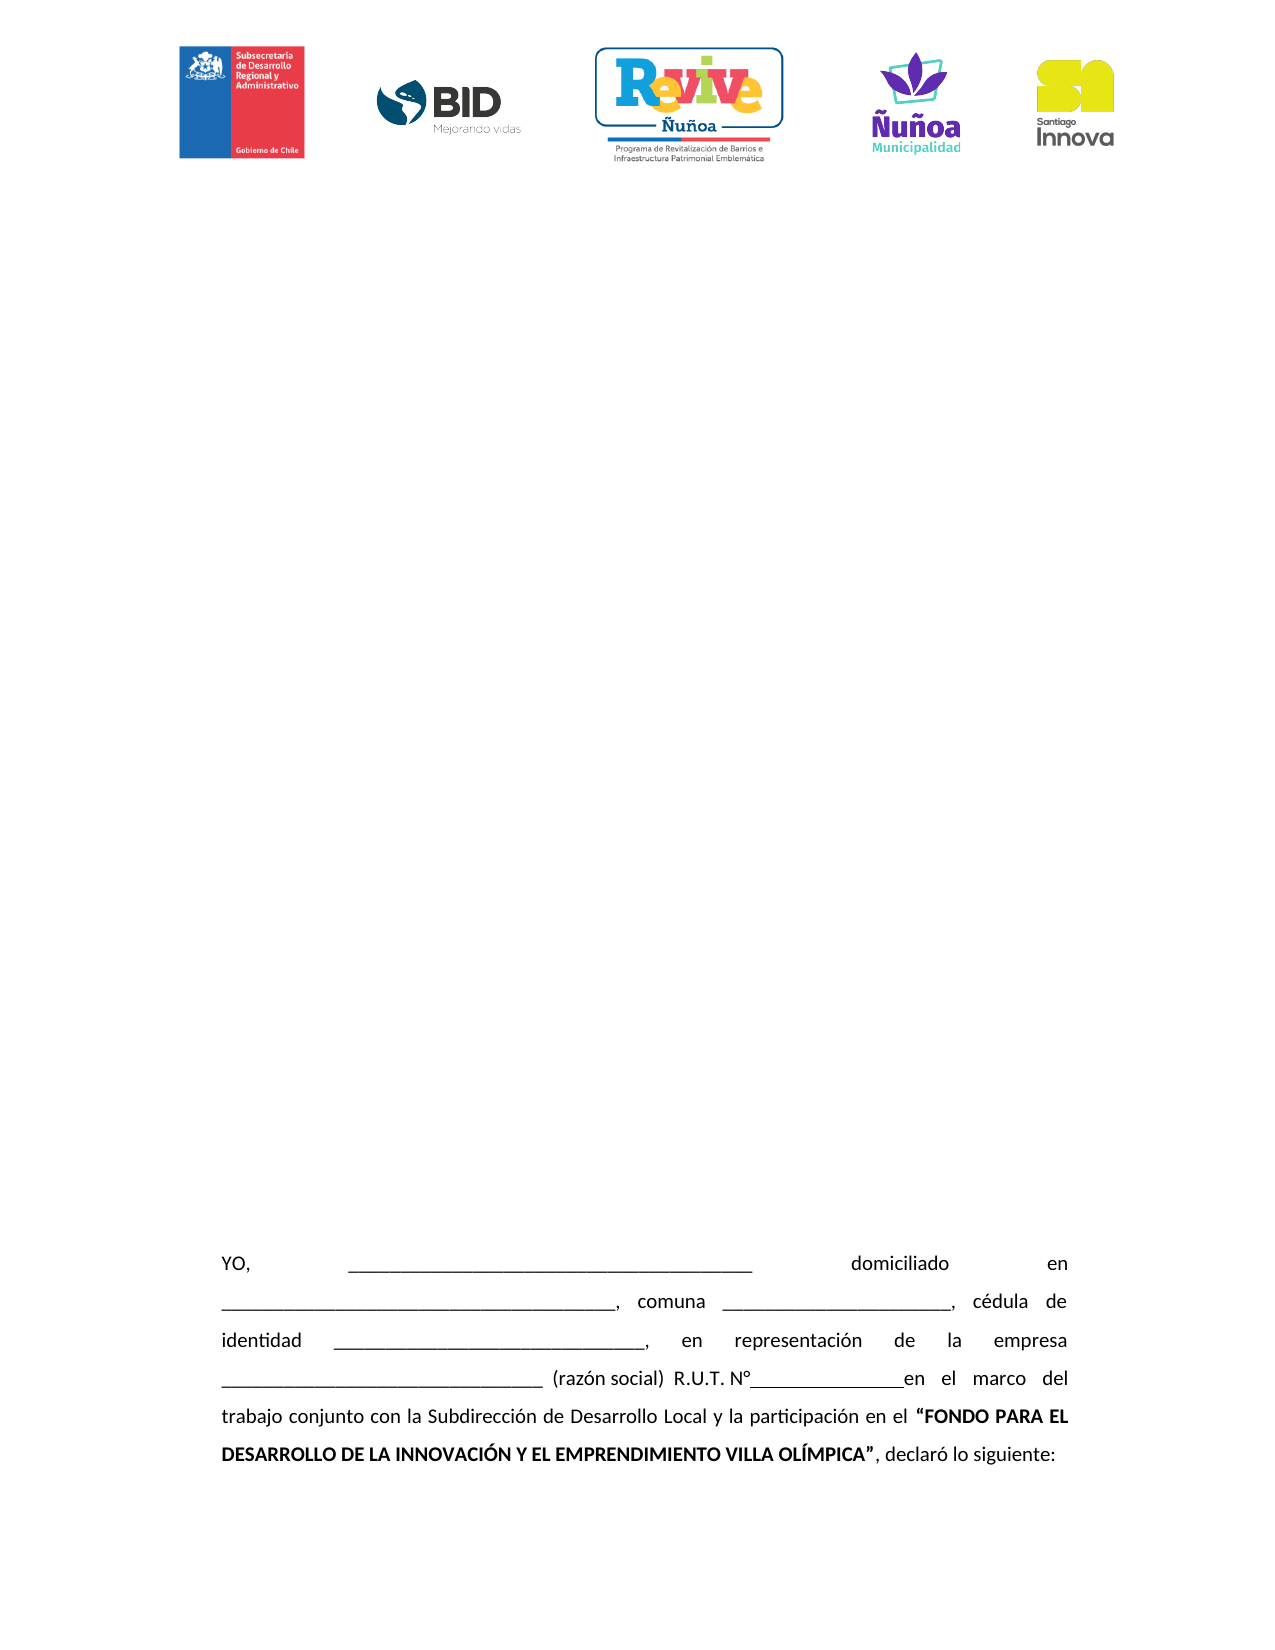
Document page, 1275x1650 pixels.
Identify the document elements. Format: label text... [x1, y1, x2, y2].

picture [872, 52, 961, 155]
picture [375, 73, 526, 136]
text YO, _______________________________________ domiciliado en ______________________________________, comuna ______________________, cédula de identidad ______________________________, en representación de la empresa _______________________________ (razón social) R.U.T. N° en el marco del trabajo conjunto con la Subdirección de Desarrollo Local y la participación en el “FONDO PARA EL DESARROLLO DE LA INNOVACIÓN Y EL EMPRENDIMIENTO VILLA OLÍMPICA”, declaró lo siguiente: [221, 1251, 1068, 1467]
picture [591, 43, 786, 167]
picture [177, 41, 310, 166]
picture [1029, 56, 1117, 150]
